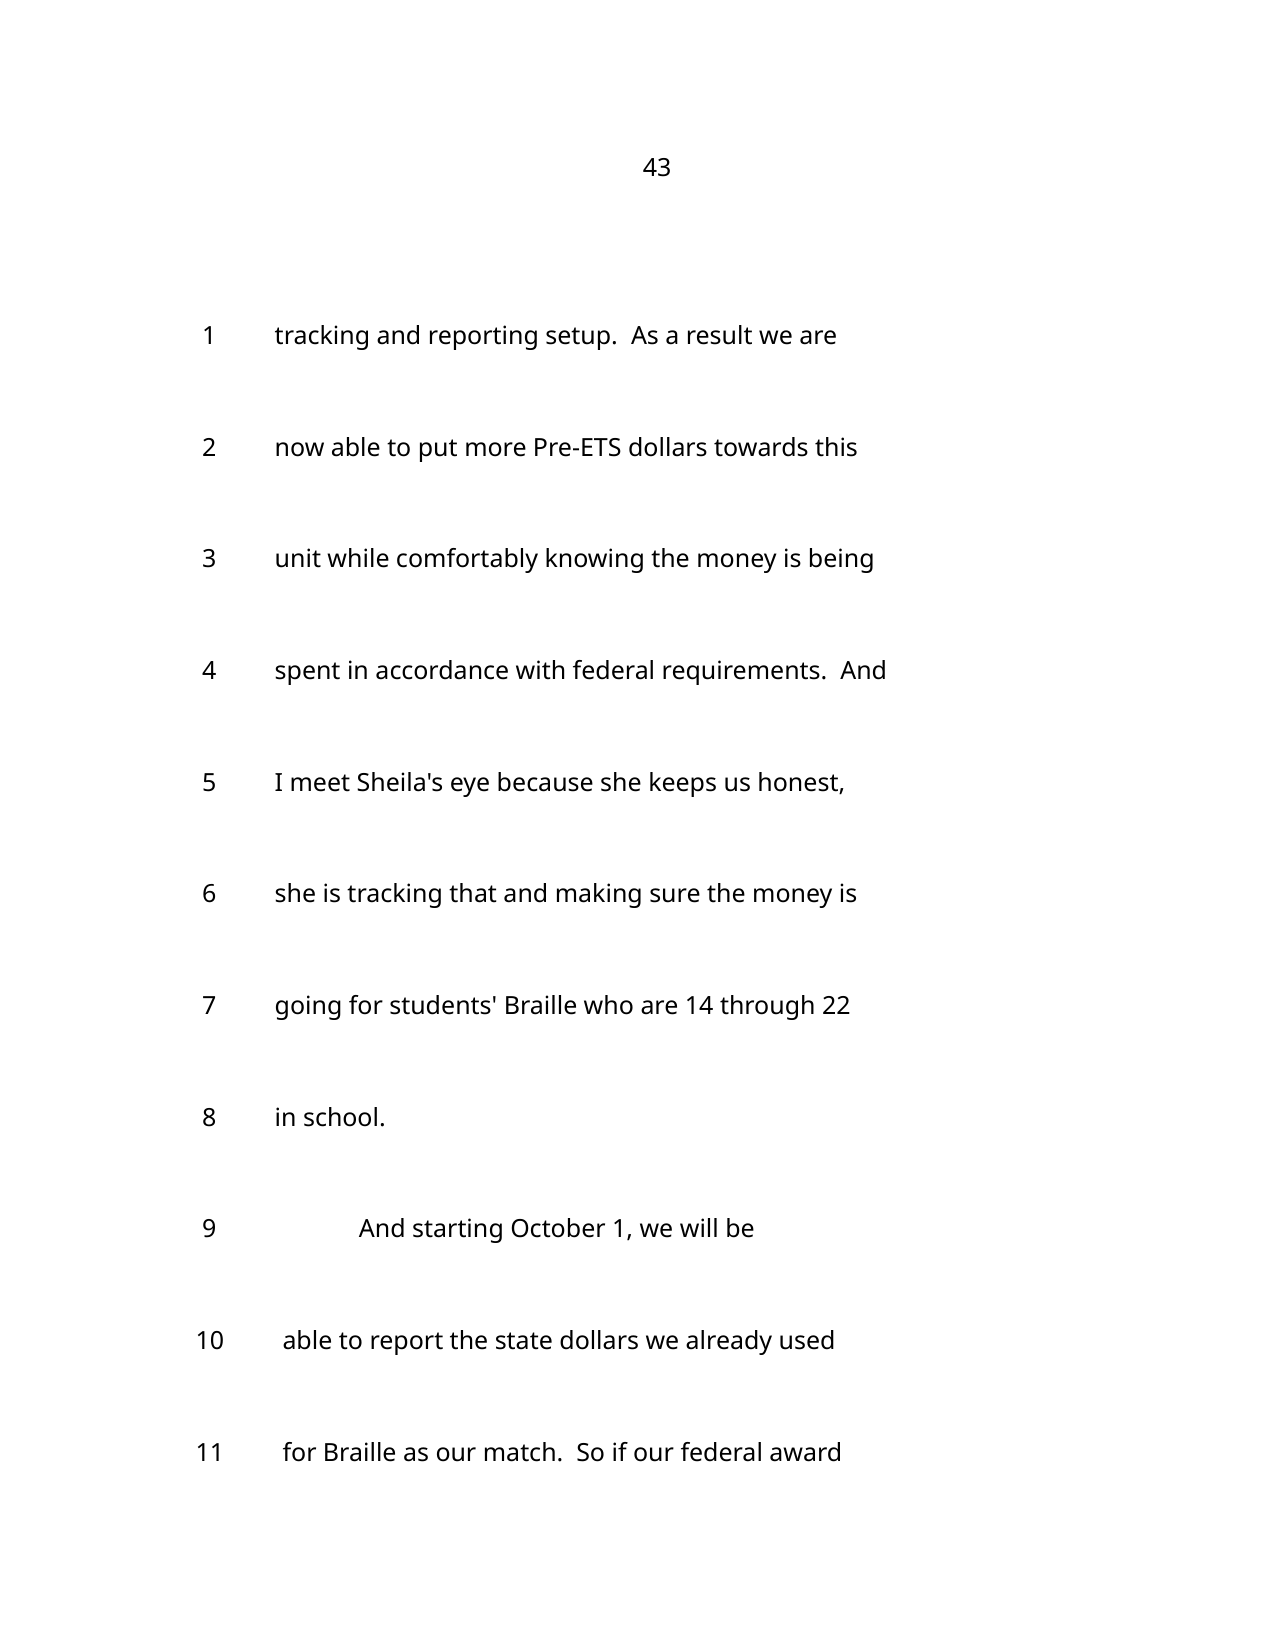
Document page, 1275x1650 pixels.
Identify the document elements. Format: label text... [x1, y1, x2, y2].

text 11 for Braille as our match. So if our federal award [150, 1434, 1125, 1468]
text 2 now able to put more Pre-ETS dollars towards this [150, 429, 1125, 463]
text 3 unit while comfortably knowing the money is being [150, 541, 1125, 575]
text 43 [150, 150, 1125, 184]
text 7 going for students' Braille who are 14 through 22 [150, 987, 1125, 1022]
text 1 tracking and reporting setup. As a result we are [150, 317, 1125, 352]
text 5 I meet Sheila's eye because she keeps us honest, [150, 764, 1125, 798]
text 6 she is tracking that and making sure the money is [150, 876, 1125, 910]
text 10 able to report the state dollars we already used [150, 1322, 1125, 1357]
text 9 And starting October 1, we will be [150, 1211, 1125, 1245]
text 4 spent in accordance with federal requirements. And [150, 652, 1125, 687]
text 8 in school. [150, 1099, 1125, 1133]
